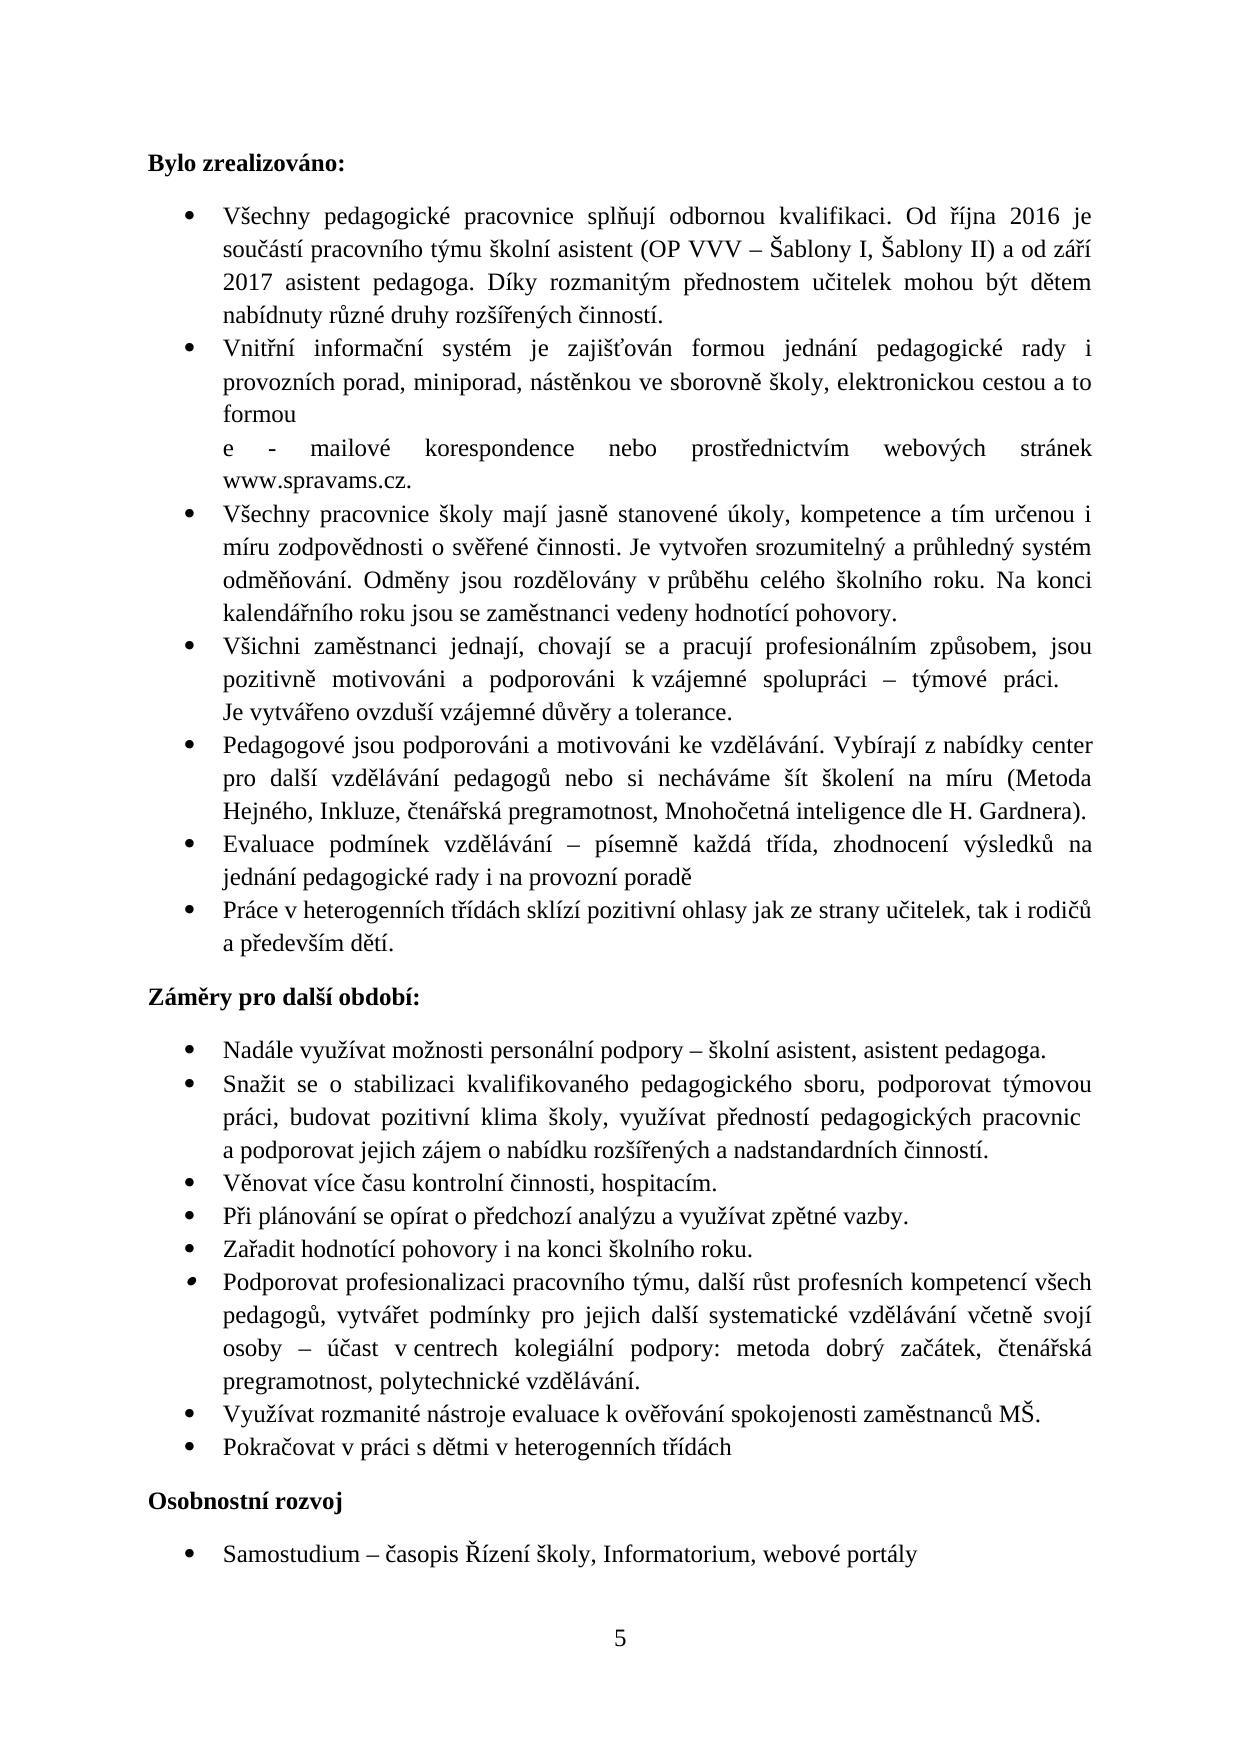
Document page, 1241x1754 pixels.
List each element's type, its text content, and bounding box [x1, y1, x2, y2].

text Záměry pro další období: [148, 982, 1093, 1011]
list Všichni zaměstnanci jednají, chovají se a pracují profesionálním způsobem, jsou pozitivně motivováni a podporováni k vzájemné spolupráci – týmové práci. Je vytvářeno ovzduší vzájemné důvěry a tolerance. [185, 631, 1093, 726]
list Pedagogové jsou podporováni a motivováni ke vzdělávání. Vybírají z nabídky center pro další vzdělávání pedagogů nebo si necháváme šít školení na míru (Metoda Hejného, Inkluze, čtenářská pregramotnost, Mnohočetná inteligence dle H. Gardnera). [185, 730, 1093, 824]
list Snažit se o stabilizaci kvalifikovaného pedagogického sboru, podporovat týmovou práci, budovat pozitivní klima školy, využívat předností pedagogických pracovnic a podporovat jejich zájem o nabídku rozšířených a nadstandardních činností. [185, 1069, 1093, 1163]
list Věnovat více času kontrolní činnosti, hospitacím. [185, 1168, 1093, 1196]
text Osobnostní rozvoj [148, 1486, 1093, 1514]
list Využívat rozmanité nástroje evaluace k ověřování spokojenosti zaměstnanců MŠ. [185, 1399, 1093, 1428]
list Při plánování se opírat o předchozí analýzu a využívat zpětné vazby. [185, 1201, 1093, 1229]
list Zařadit hodnotící pohovory i na konci školního roku. [185, 1234, 1093, 1262]
list Samostudium – časopis Řízení školy, Informatorium, webové portály [185, 1539, 1093, 1568]
list Vnitřní informační systém je zajišťován formou jednání pedagogické rady i provozních porad, miniporad, nástěnkou ve sborovně školy, elektronickou cestou a to formou e - mailové korespondence nebo prostřednictvím webových stránek www.spravams.cz. [185, 333, 1093, 494]
list Všechny pracovnice školy mají jasně stanovené úkoly, kompetence a tím určenou i míru zodpovědnosti o svěřené činnosti. Je vytvořen srozumitelný a průhledný systém odměňování. Odměny jsou rozdělovány v průběhu celého školního roku. Na konci kalendářního roku jsou se zaměstnanci vedeny hodnotící pohovory. [185, 499, 1093, 626]
list Evaluace podmínek vzdělávání – písemně každá třída, zhodnocení výsledků na jednání pedagogické rady i na provozní poradě [185, 829, 1093, 891]
list Nadále využívat možnosti personální podpory – školní asistent, asistent pedagoga. [185, 1036, 1093, 1064]
list Všechny pedagogické pracovnice splňují odbornou kvalifikaci. Od října 2016 je součástí pracovního týmu školní asistent (OP VVV – Šablony I, Šablony II) a od září 2017 asistent pedagoga. Díky rozmanitým přednostem učitelek mohou být dětem nabídnuty různé druhy rozšířených činností. [185, 201, 1093, 329]
list Pokračovat v práci s dětmi v heterogenních třídách [185, 1432, 1093, 1461]
list Práce v heterogenních třídách sklízí pozitivní ohlasy jak ze strany učitelek, tak i rodičů a především dětí. [185, 895, 1093, 957]
list Podporovat profesionalizaci pracovního týmu, další růst profesních kompetencí všech pedagogů, vytvářet podmínky pro jejich další systematické vzdělávání včetně svojí osoby – účast v centrech kolegiální podpory: metoda dobrý začátek, čtenářská pregramotnost, polytechnické vzdělávání. [185, 1267, 1093, 1394]
text Bylo zrealizováno: [148, 148, 1093, 176]
